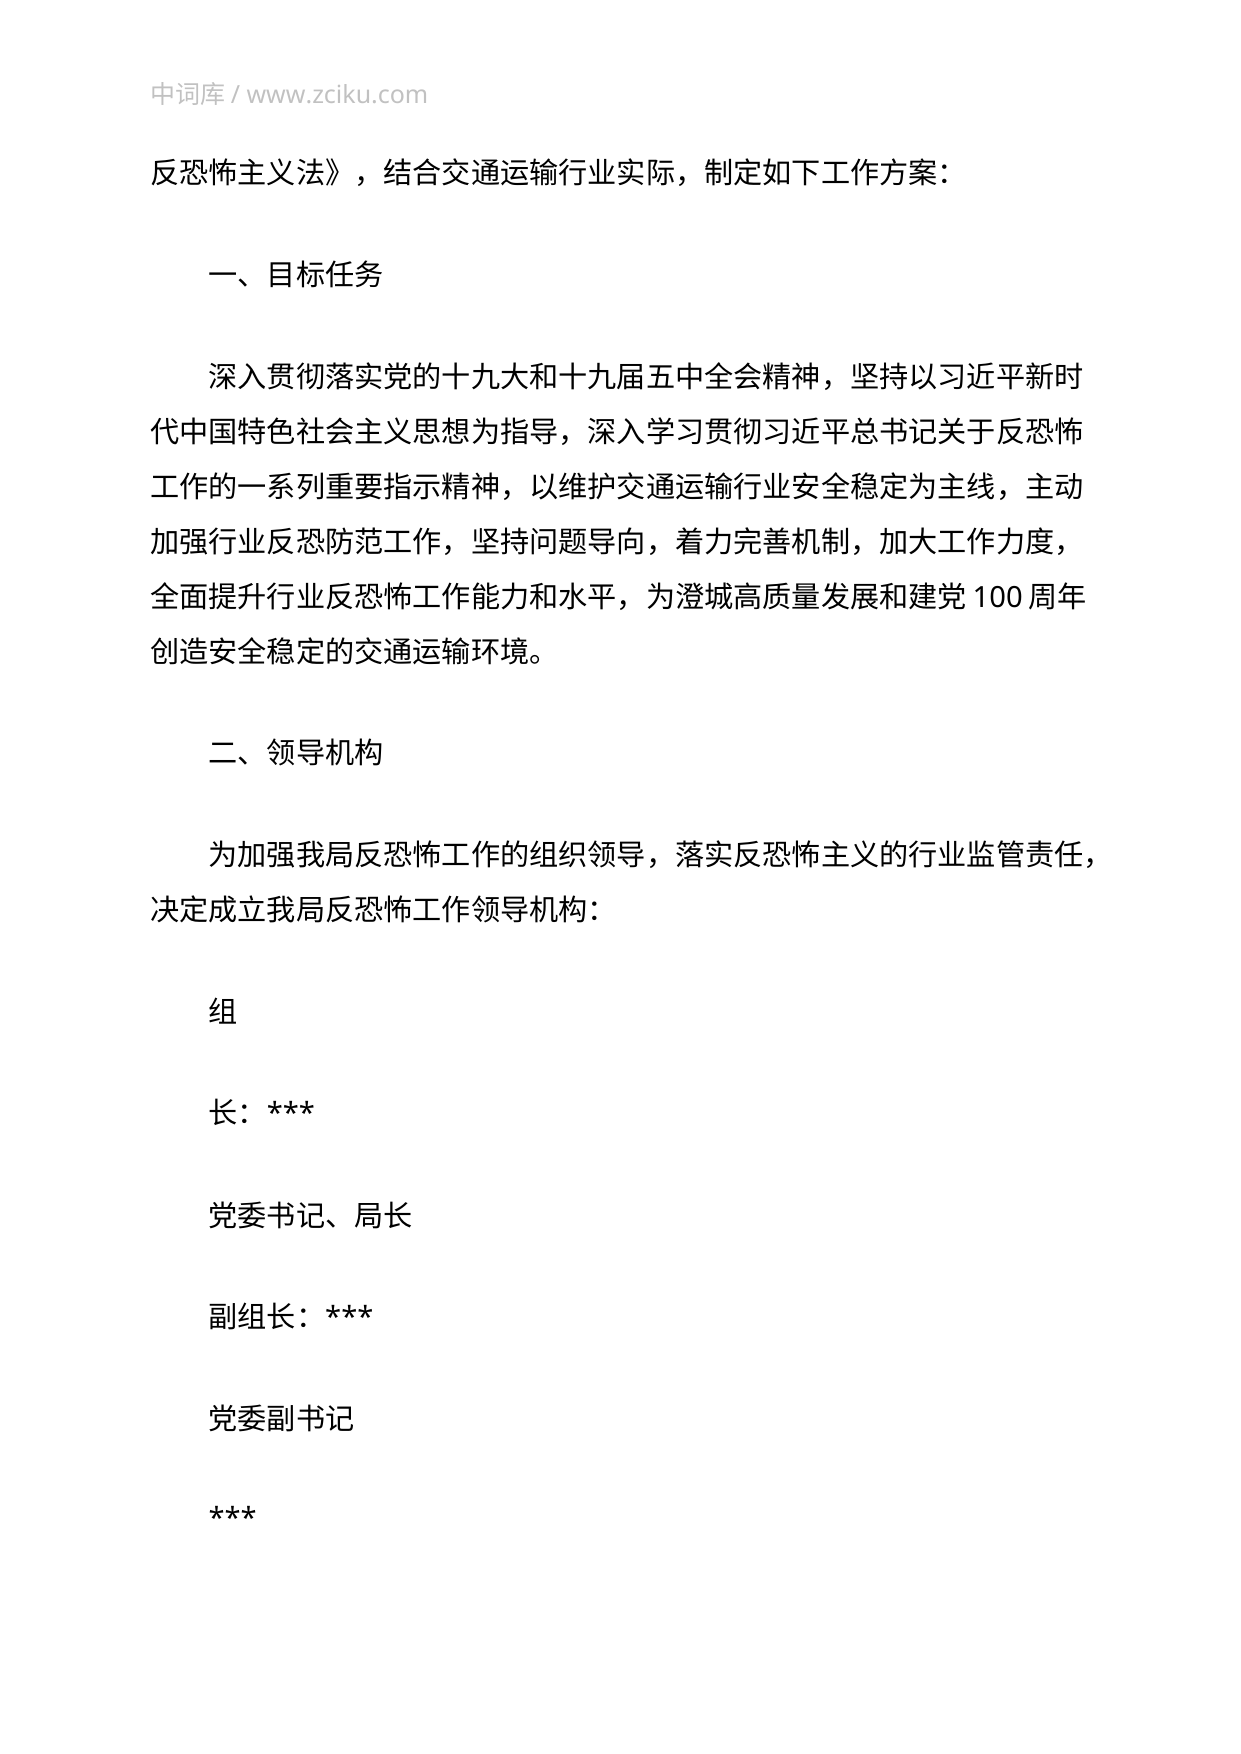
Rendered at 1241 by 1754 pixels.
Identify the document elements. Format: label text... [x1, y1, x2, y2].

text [150, 150, 1090, 192]
text 党委书记、局长 [150, 1192, 1090, 1234]
text *** [150, 1498, 1090, 1537]
text 一、目标任务 [150, 252, 1090, 294]
text 为加强我局反恐怖工作的组织领导，落实反恐怖主义的行业监管责任，决定成立我局反恐怖工作领导机构： [150, 832, 1090, 929]
text 长：*** [150, 1090, 1090, 1132]
text 二、领导机构 [150, 730, 1090, 772]
text 深入贯彻落实党的十九大和十九届五中全会精神，坚持以习近平新时代中国特色社会主义思想为指导，深入学习贯彻习近平总书记关于反恐怖工作的一系列重要指示精神，以维护交通运输行业安全稳定为主线，主动加强行业反恐防范工作，坚持问题导向，着力完善机制，加大工作力度，全面提升行业反恐怖工作能力和水平，为澄城高质量发展和建党100周年创造安全稳定的交通运输环境。 [150, 353, 1090, 670]
text 党委副书记 [150, 1396, 1090, 1438]
text 副组长：*** [150, 1294, 1090, 1336]
text 组 [150, 988, 1090, 1031]
